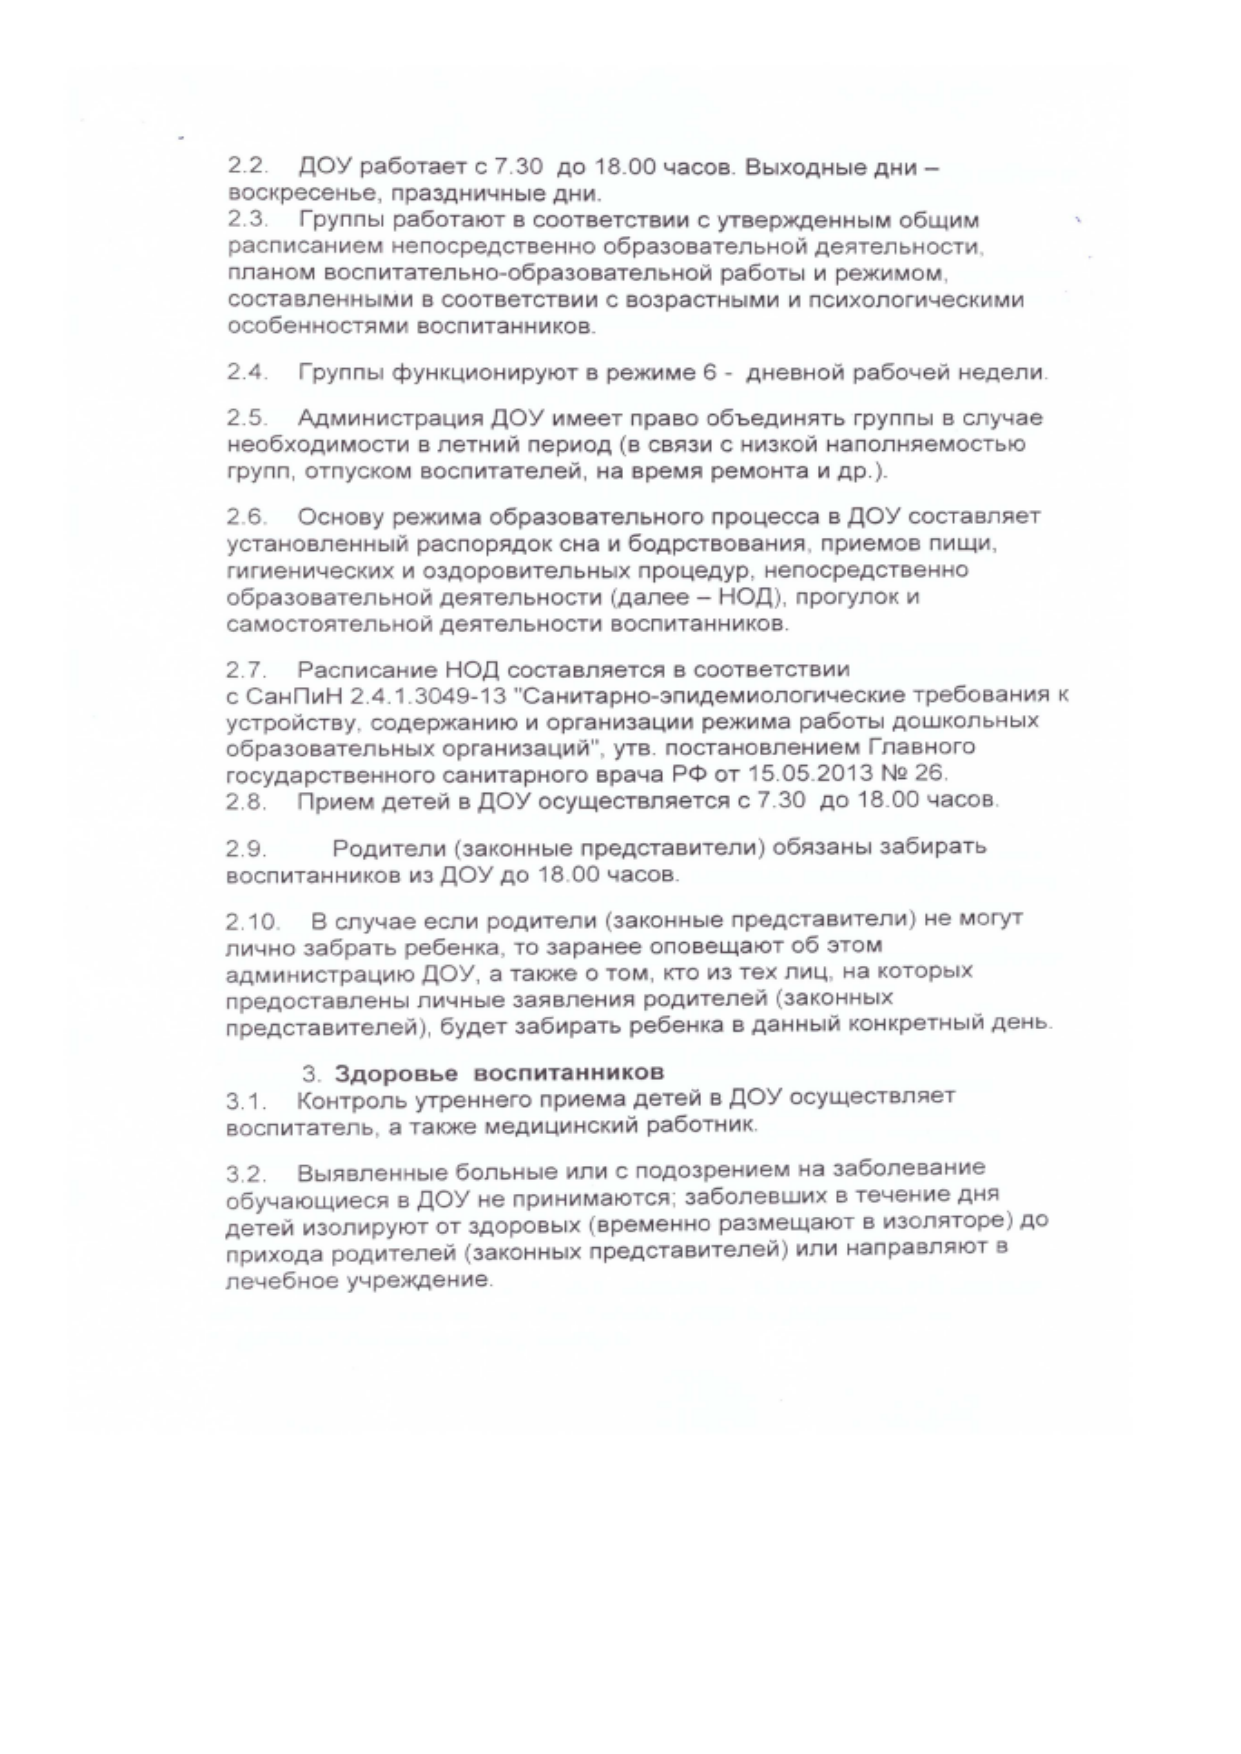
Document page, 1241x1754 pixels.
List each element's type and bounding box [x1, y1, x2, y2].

picture [59, 59, 1138, 1439]
